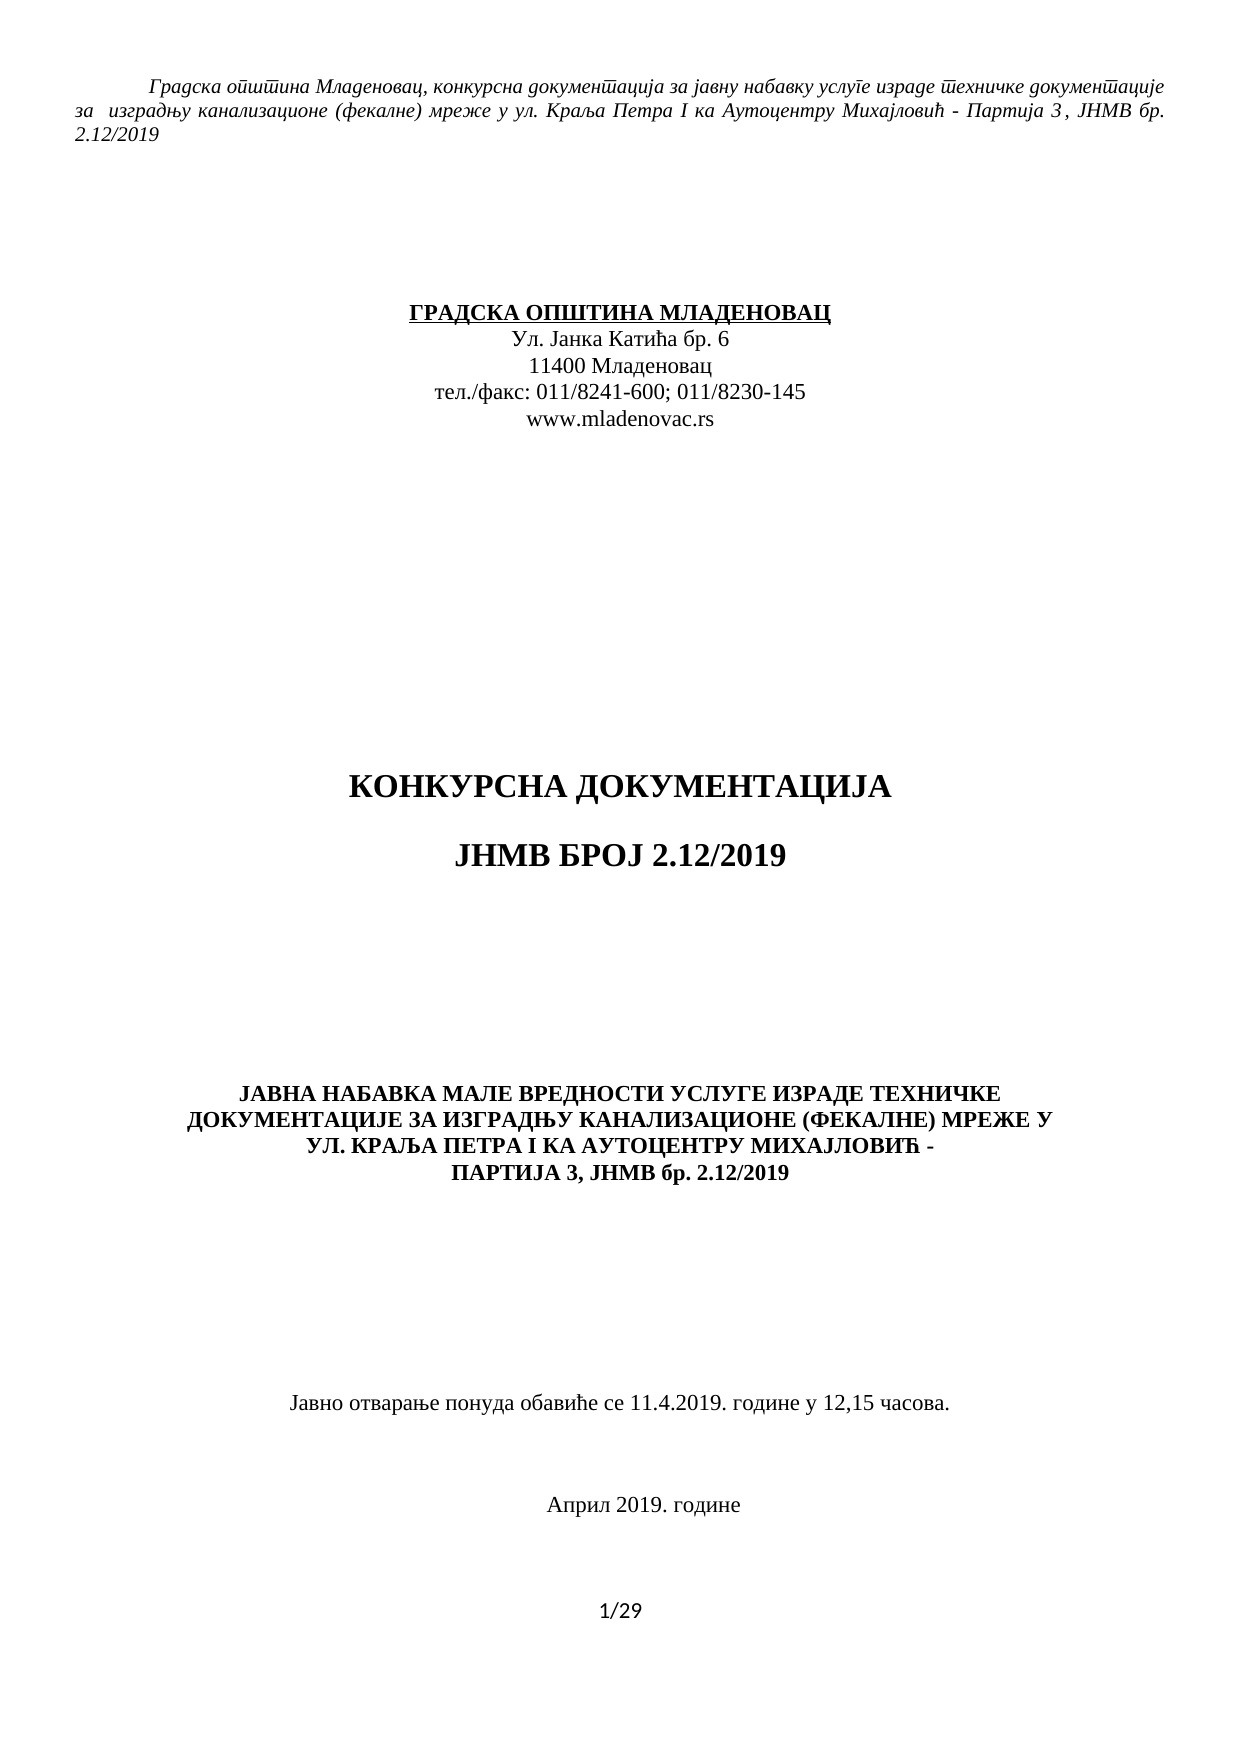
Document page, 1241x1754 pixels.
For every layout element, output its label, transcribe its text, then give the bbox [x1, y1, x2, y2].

text ПАРТИЈА 3, ЈНМВ бр. 2.12/2019 [75, 1159, 1165, 1185]
text Јавно отварање понуда обавиће се 11.4.2019. године у 12,15 часова. [75, 1389, 1165, 1416]
text Април 2019. године [75, 1491, 1165, 1518]
text УЛ. КРАЉА ПЕТРА I КА АУТОЦЕНТРУ МИХАЈЛОВИЋ - [75, 1132, 1165, 1159]
text ЈАВНА НАБАВКА МАЛЕ ВРЕДНОСТИ УСЛУГЕ ИЗРАДЕ ТЕХНИЧКЕ [75, 1080, 1165, 1106]
text www.mladenovac.rs [75, 404, 1165, 431]
text ГРАДСКА ОПШТИНА МЛАДЕНОВАЦ [75, 299, 1165, 326]
text ЈНМВ БРОЈ 2.12/2019 [75, 835, 1165, 874]
text тел./факс: 011/8241-600; 011/8230-145 [75, 378, 1165, 404]
text 11400 Младеновац [75, 352, 1165, 378]
text Ул. Јанка Катића бр. 6 [75, 326, 1165, 352]
text ДОКУМЕНТАЦИЈЕ ЗА ИЗГРАДЊУ КАНАЛИЗАЦИОНЕ (ФЕКАЛНЕ) МРЕЖЕ У [75, 1106, 1165, 1132]
text КОНКУРСНА ДОКУМЕНТАЦИЈА [75, 766, 1165, 805]
